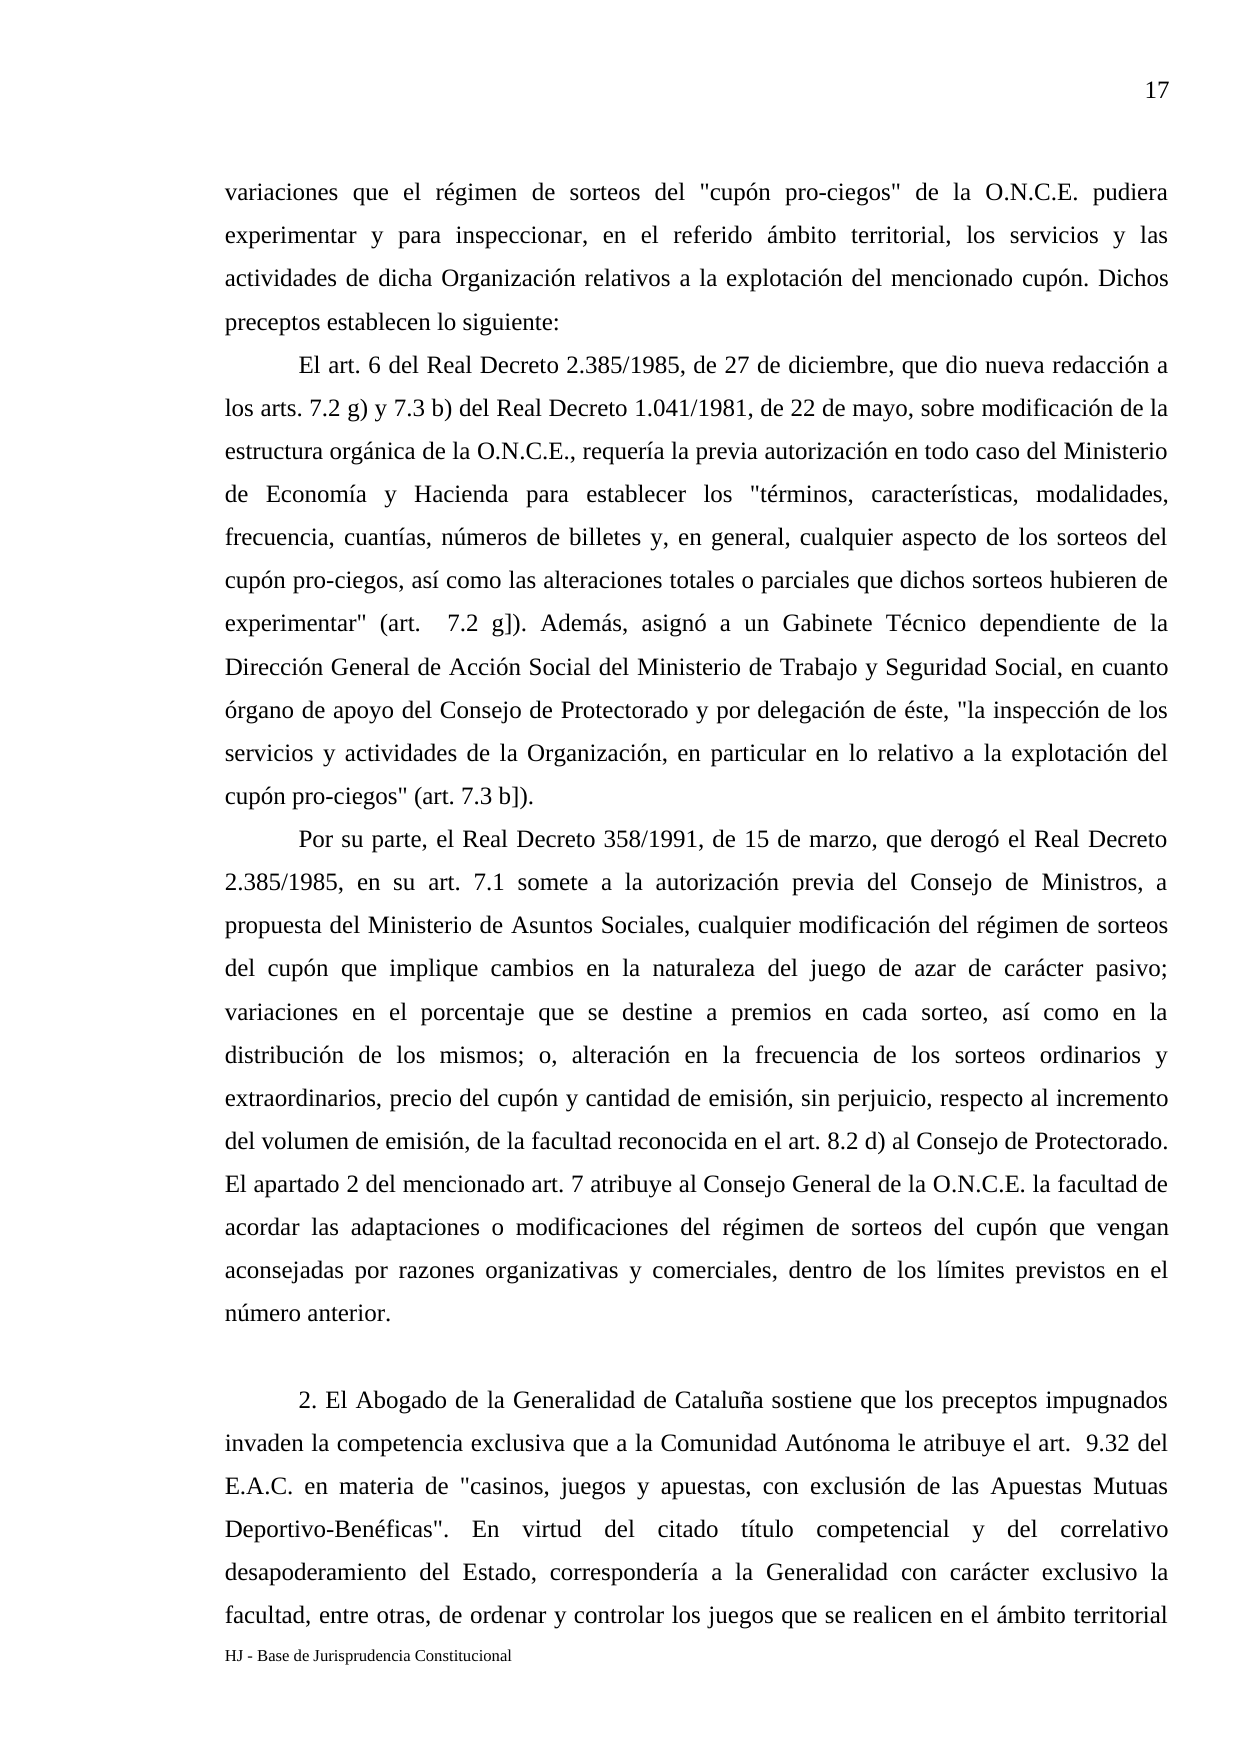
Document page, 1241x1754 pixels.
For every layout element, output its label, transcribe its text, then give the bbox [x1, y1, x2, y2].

text Por su parte, el Real Decreto 358/1991, de 15 de marzo, que derogó el Real Decreto 2.385/1985, en su art. 7.1 somete a la autorización previa del Consejo de Ministros, a propuesta del Ministerio de Asuntos Sociales, cualquier modificación del régimen de sorteos del cupón que implique cambios en la naturaleza del juego de azar de carácter pasivo; variaciones en el porcentaje que se destine a premios en cada sorteo, así como en la distribución de los mismos; o, alteración en la frecuencia de los sorteos ordinarios y extraordinarios, precio del cupón y cantidad de emisión, sin perjuicio, respecto al incremento del volumen de emisión, de la facultad reconocida en el art. 8.2 d) al Consejo de Protectorado. El apartado 2 del mencionado art. 7 atribuye al Consejo General de la O.N.C.E. la facultad de acordar las adaptaciones o modificaciones del régimen de sorteos del cupón que vengan aconsejadas por razones organizativas y comerciales, dentro de los límites previstos en el número anterior. [224, 824, 1169, 1327]
text El art. 6 del Real Decreto 2.385/1985, de 27 de diciembre, que dio nueva redacción a los arts. 7.2 g) y 7.3 b) del Real Decreto 1.041/1981, de 22 de mayo, sobre modificación de la estructura orgánica de la O.N.C.E., requería la previa autorización en todo caso del Ministerio de Economía y Hacienda para establecer los "términos, características, modalidades, frecuencia, cuantías, números de billetes y, en general, cualquier aspecto de los sorteos del cupón pro-ciegos, así como las alteraciones totales o parciales que dichos sorteos hubieren de experimentar" (art. 7.2 g]). Además, asignó a un Gabinete Técnico dependiente de la Dirección General de Acción Social del Ministerio de Trabajo y Seguridad Social, en cuanto órgano de apoyo del Consejo de Protectorado y por delegación de éste, "la inspección de los servicios y actividades de la Organización, en particular en lo relativo a la explotación del cupón pro-ciegos" (art. 7.3 b]). [224, 350, 1169, 810]
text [224, 177, 1169, 335]
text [224, 1385, 1169, 1629]
